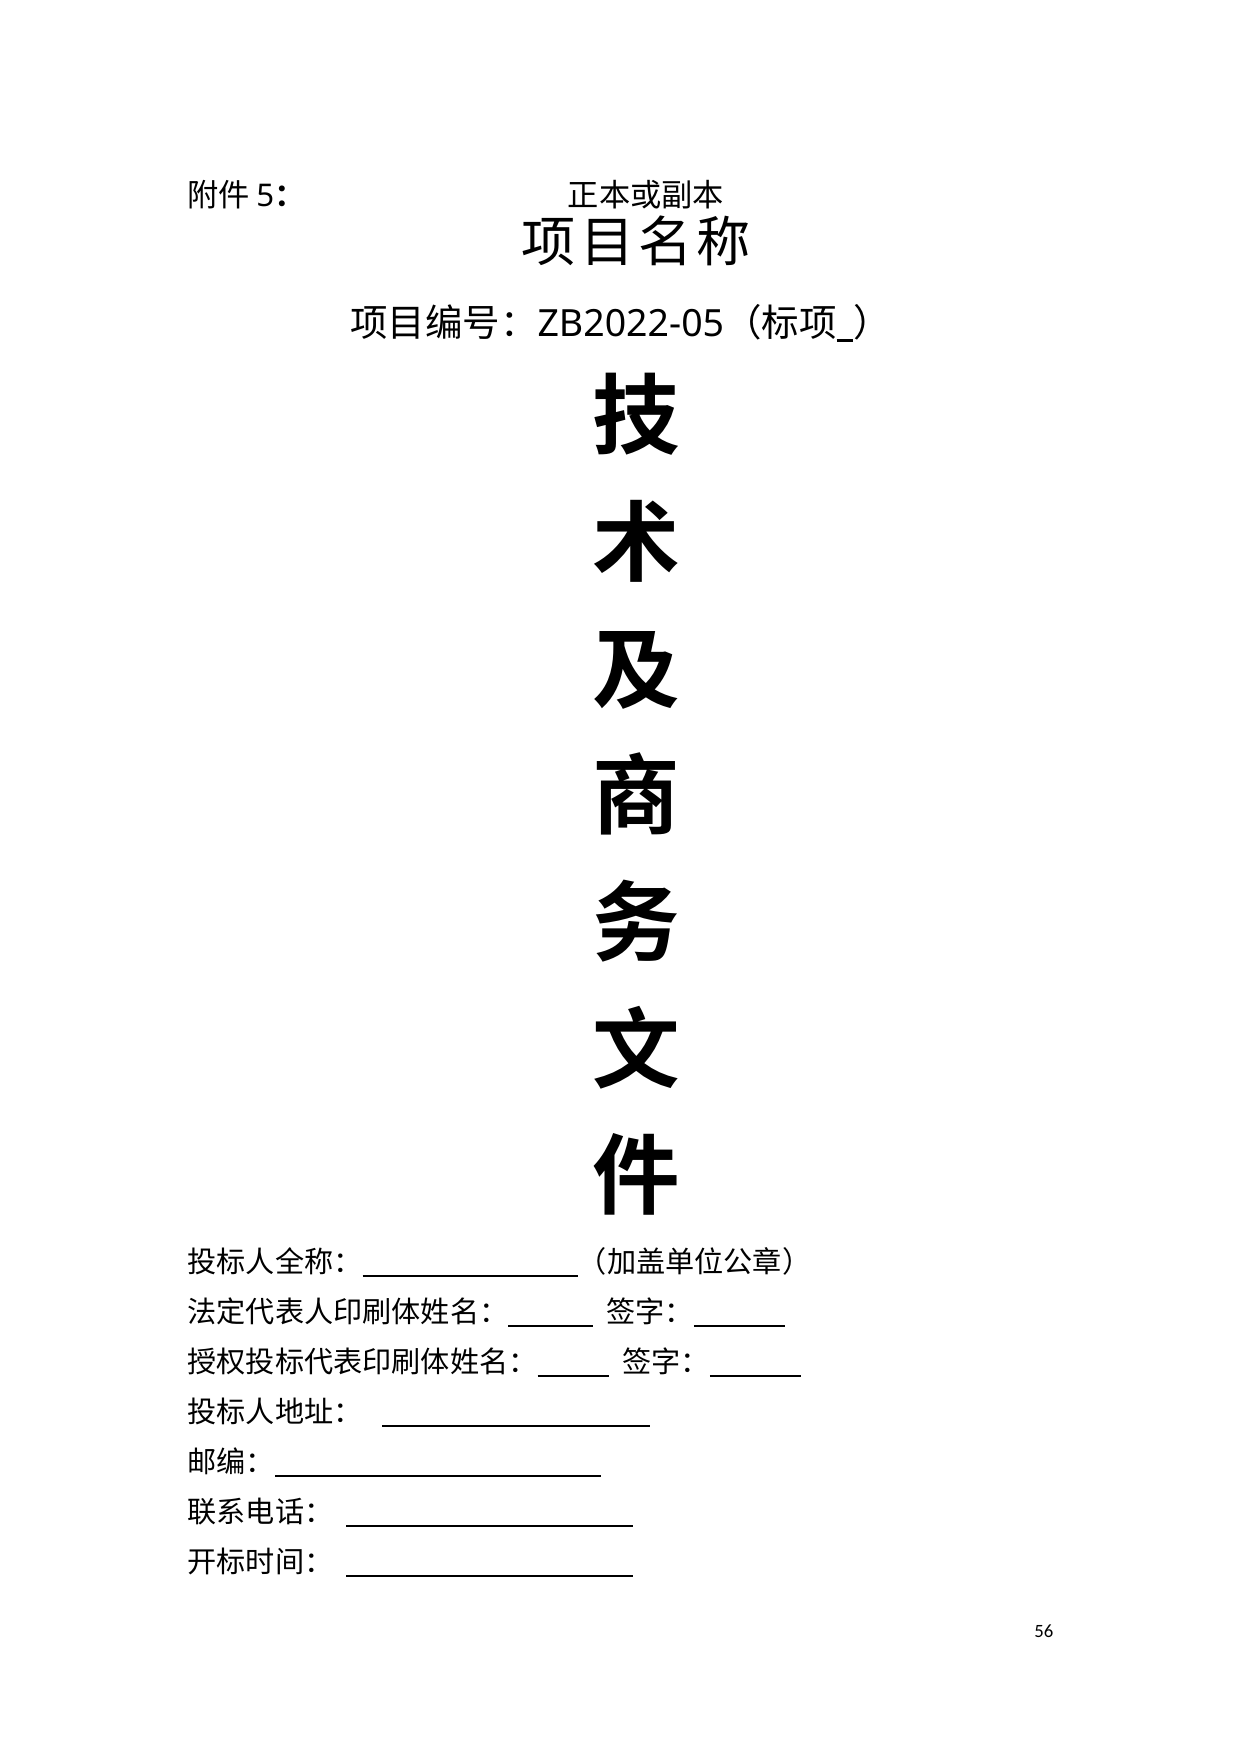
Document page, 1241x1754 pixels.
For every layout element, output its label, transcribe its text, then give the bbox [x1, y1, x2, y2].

text 法定代表人印刷体姓名： 签字： [187, 1283, 1053, 1333]
text 件 [187, 1106, 1064, 1233]
text 投标人地址： [187, 1383, 1053, 1433]
text 务 [187, 853, 1064, 979]
text 项目名称 [187, 221, 1064, 271]
text 附件5： 正本或副本 [187, 166, 1053, 216]
text 邮编： [187, 1433, 1053, 1483]
text 开标时间： [187, 1533, 1053, 1583]
text 商 [187, 726, 1064, 853]
text 项目编号：ZB2022-05（标项 ） [187, 296, 1053, 346]
text 文 [187, 979, 1064, 1106]
text 授权投标代表印刷体姓名： 签字： [187, 1333, 1053, 1383]
text 投标人全称： （加盖单位公章） [187, 1233, 1053, 1283]
text 技 [187, 346, 1064, 473]
text 联系电话： [187, 1483, 1053, 1533]
text 术 [187, 473, 1064, 599]
text 及 [187, 599, 1064, 726]
